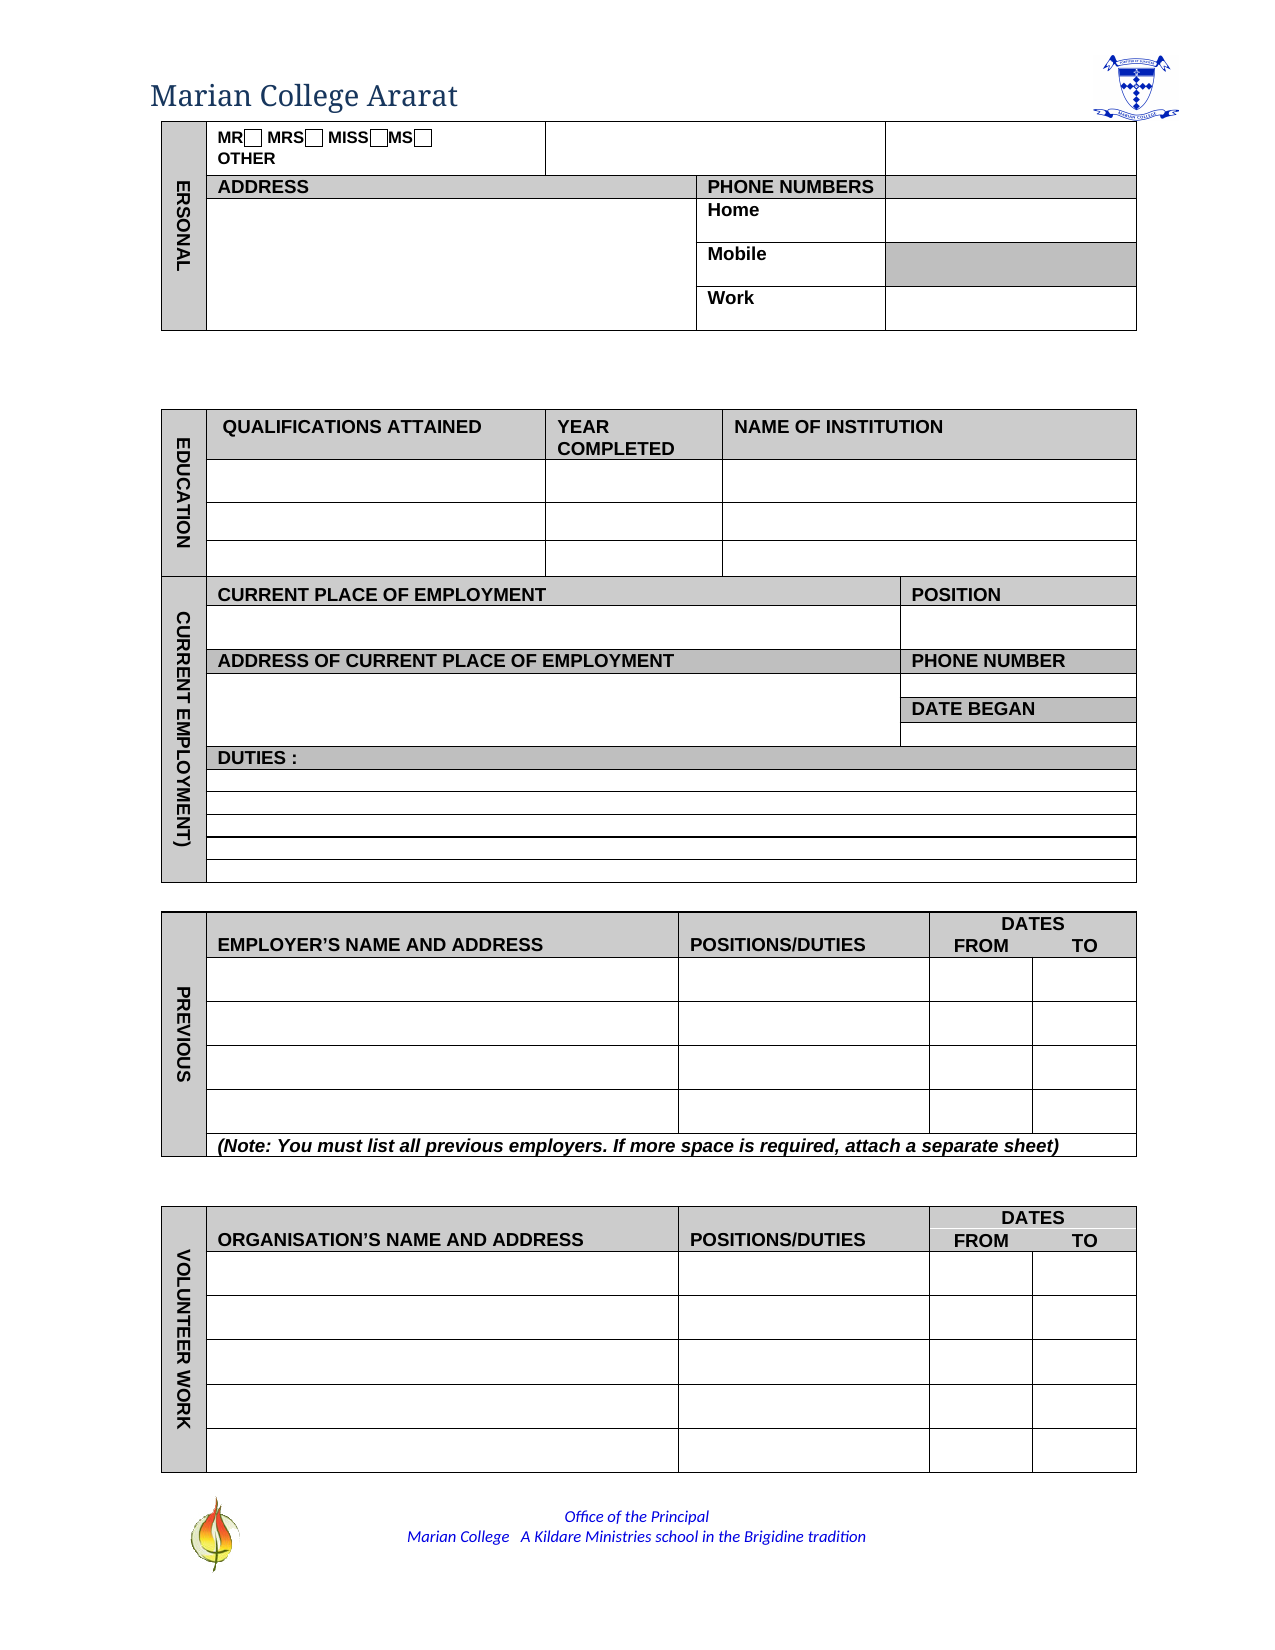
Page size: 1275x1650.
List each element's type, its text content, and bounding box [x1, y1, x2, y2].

table_cell [679, 1385, 929, 1428]
table_cell [546, 503, 722, 539]
table_cell Mobile [697, 243, 885, 286]
table_cell TO [1033, 1229, 1136, 1251]
table_cell [679, 1252, 929, 1295]
table_cell [930, 1046, 1032, 1089]
table_cell Work [697, 287, 885, 330]
table_header NAME OF INSTITUTION [723, 410, 1136, 459]
table_cell [930, 958, 1032, 1001]
table_cell [930, 1385, 1032, 1428]
table_cell [930, 1429, 1032, 1472]
table_cell [679, 1046, 929, 1089]
table_cell [1033, 1296, 1136, 1339]
table_cell CURRENT EMPLOYMENT) [162, 577, 206, 882]
table_cell Home [697, 199, 885, 242]
table_cell [207, 838, 1136, 859]
table_cell [930, 1252, 1032, 1295]
table_cell [207, 815, 1136, 836]
table_header PERSONAL [162, 122, 206, 330]
table_cell [207, 606, 900, 649]
table_cell [207, 1002, 678, 1045]
table_cell ADDRESS [207, 176, 696, 198]
table_cell [207, 770, 1136, 791]
table_cell [207, 460, 545, 502]
table_cell [1033, 1385, 1136, 1428]
table_cell [723, 503, 1136, 539]
table_header EMPLOYER’S NAME AND ADDRESS [207, 913, 678, 957]
table_cell [930, 1002, 1032, 1045]
table_cell [1033, 1090, 1136, 1133]
table_cell [679, 1002, 929, 1045]
table_cell [930, 1340, 1032, 1383]
table_cell [723, 541, 1136, 576]
table_cell [207, 860, 1136, 882]
table_cell [1033, 1002, 1136, 1045]
table_cell [1033, 1429, 1136, 1472]
table_cell [207, 541, 545, 576]
table_cell FROM [930, 934, 1033, 957]
table_cell [679, 1429, 929, 1472]
table_cell (Note: You must list all previous employers. If more space is required, attach a separate sheet) [207, 1134, 1136, 1156]
table_cell [207, 503, 545, 539]
table_header EDUCATION [162, 410, 206, 576]
table_cell [207, 1046, 678, 1089]
table_cell [679, 958, 929, 1001]
table_header QUALIFICATIONS ATTAINED [207, 410, 545, 459]
table_header VOLUNTEER WORK PREVIOUS EMPLOYMENT [162, 1207, 206, 1472]
table_header POSITIONS/DUTIES [679, 1207, 929, 1251]
table_cell [207, 199, 696, 330]
table_header YEAR COMPLETED [546, 410, 722, 459]
table_cell [679, 1296, 929, 1339]
picture [190, 1496, 241, 1574]
table_cell POSITION [901, 577, 1136, 605]
table_cell [901, 674, 1136, 697]
table_cell [207, 674, 900, 746]
table_cell [207, 792, 1136, 814]
table_cell [546, 541, 722, 576]
table_cell [901, 723, 1136, 746]
table_cell [886, 199, 1136, 242]
table_cell TO [1033, 934, 1136, 957]
picture [1093, 55, 1179, 121]
table_cell PHONE NUMBERS [697, 176, 885, 198]
table_cell FROM [930, 1229, 1033, 1251]
table_cell [207, 1340, 678, 1383]
table_cell [207, 1296, 678, 1339]
table_cell [546, 460, 722, 502]
table_cell DATE BEGAN [901, 698, 1136, 722]
table_cell ADDRESS OF CURRENT PLACE OF EMPLOYMENT [207, 650, 900, 673]
table_cell MR MRS MISSMSOTHER [207, 122, 545, 175]
table_cell [886, 122, 1136, 175]
table_header DATES [930, 1207, 1136, 1228]
table_header ORGANISATION’S NAME AND ADDRESS [207, 1207, 678, 1251]
table_cell CURRENT PLACE OF EMPLOYMENT [207, 577, 900, 605]
table_cell [886, 176, 1136, 198]
table_cell [679, 1340, 929, 1383]
table_cell [886, 243, 1136, 286]
table_cell [207, 1385, 678, 1428]
table_cell PHONE NUMBER [901, 650, 1136, 673]
table_cell [679, 1090, 929, 1133]
table_cell [886, 287, 1136, 330]
table_cell [207, 1429, 678, 1472]
table_cell [901, 606, 1136, 649]
table_cell [207, 1252, 678, 1295]
table_header POSITIONS/DUTIES [679, 913, 929, 957]
table_cell DUTIES : [207, 747, 1136, 769]
table_cell [1033, 958, 1136, 1001]
table_cell [1033, 1252, 1136, 1295]
table_cell [207, 958, 678, 1001]
table_cell [930, 1296, 1032, 1339]
table_cell [546, 122, 885, 175]
table_cell [1033, 1340, 1136, 1383]
table_cell [723, 460, 1136, 502]
table_cell [207, 1090, 678, 1133]
table_cell [930, 1090, 1032, 1133]
table_header PREVIOUS EMPLOYMENT PREVIOUS EMPLOYMENT [162, 913, 206, 1156]
table_header DATES [930, 913, 1136, 934]
table_cell [1033, 1046, 1136, 1089]
